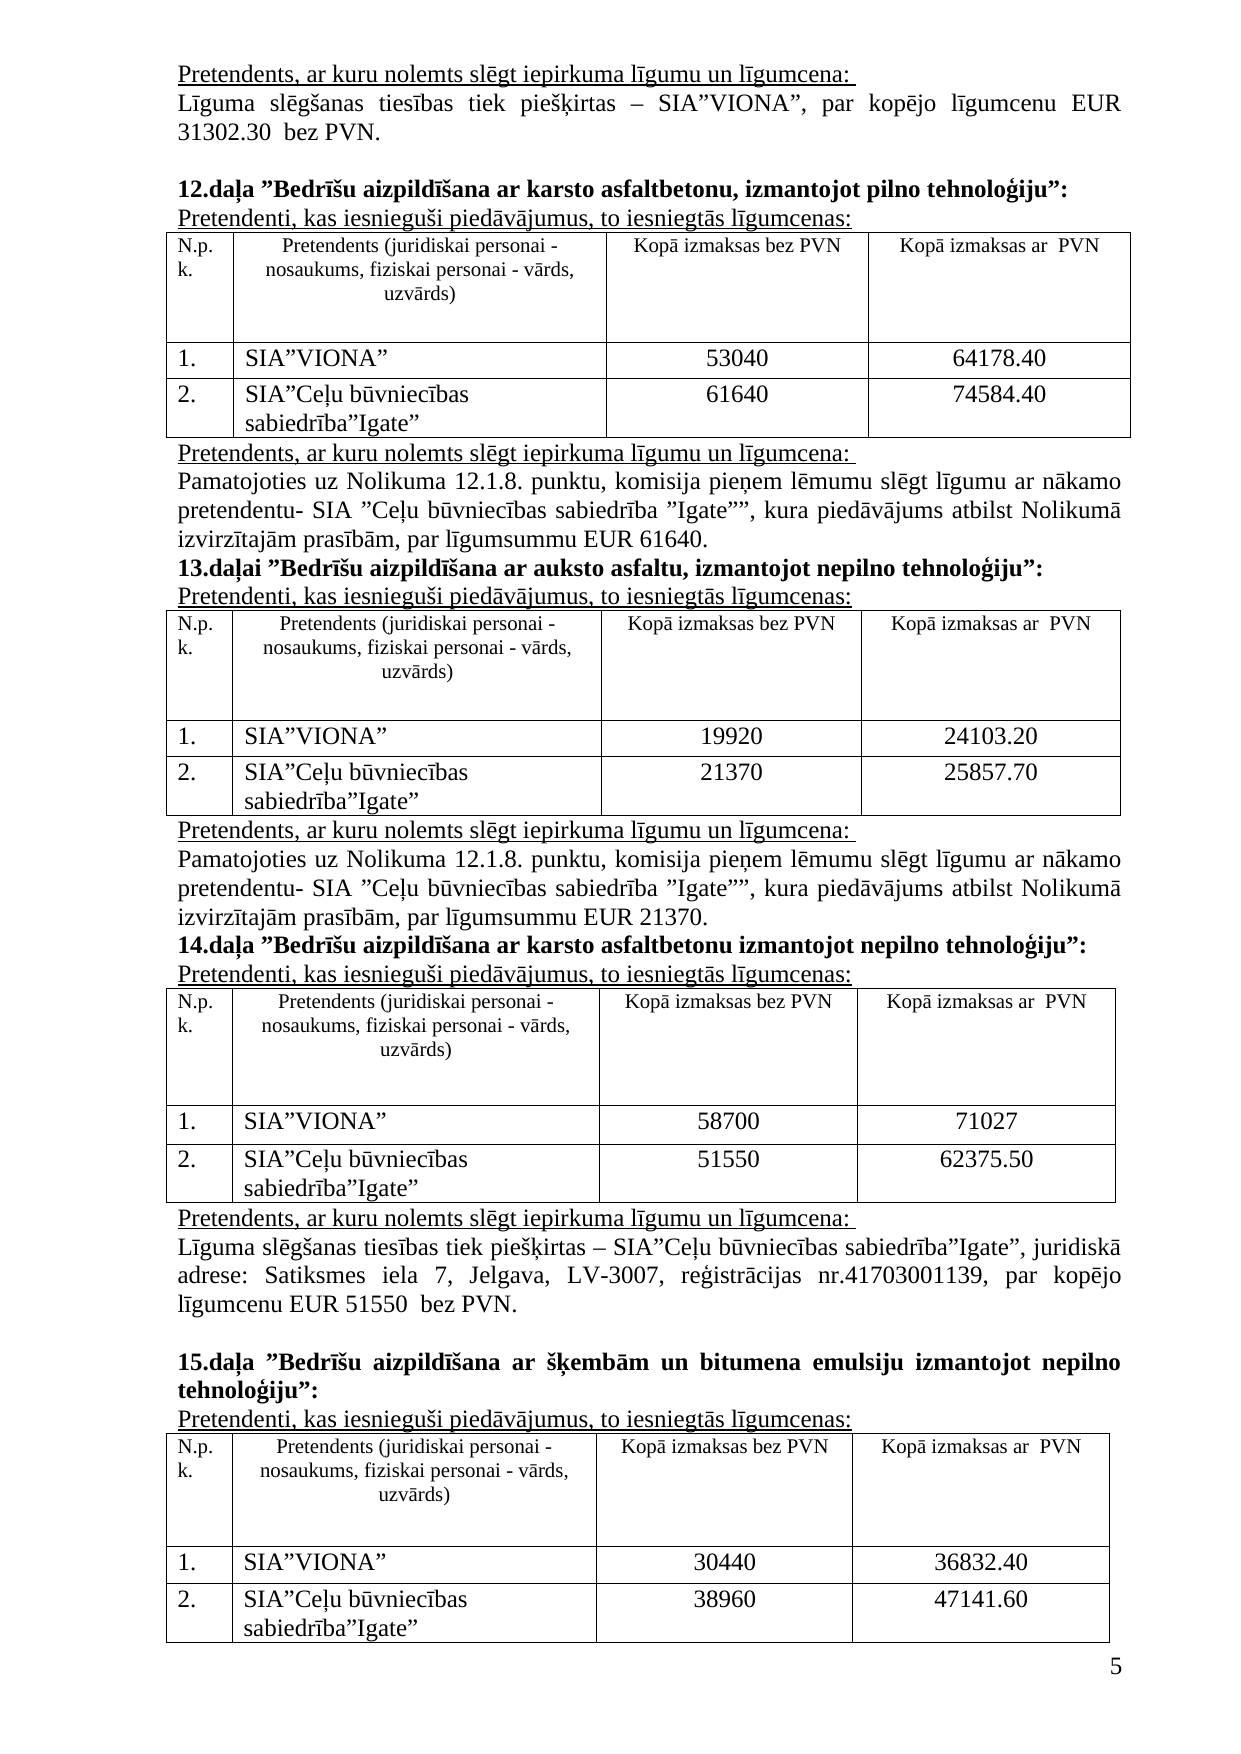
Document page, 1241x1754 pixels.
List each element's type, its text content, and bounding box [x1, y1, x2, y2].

text Pamatojoties uz Nolikuma 12.1.8. punktu, komisija pieņem lēmumu slēgt līgumu ar nākamo pretendentu- SIA ”Ceļu būvniecības sabiedrība ”Igate””, kura piedāvājums atbilst Nolikumā izvirzītajām prasībām, par līgumsummu EUR 61640. [177, 466, 1122, 553]
table_cell SIA”Ceļu būvniecības sabiedrība”Igate” [233, 757, 601, 814]
table_header Pretendents (juridiskai personai - nosaukums, fiziskai personai - vārds, uzvārds) [233, 1434, 596, 1546]
table_header Pretendents (juridiskai personai - nosaukums, fiziskai personai - vārds, uzvārds) [234, 233, 606, 342]
table_cell 25857.70 [862, 757, 1120, 814]
table_cell 64178.40 [869, 343, 1130, 378]
text Pretendenti, kas iesnieguši piedāvājumus, to iesniegtās līgumcenas: [177, 1404, 1122, 1433]
table_header Kopā izmaksas bez PVN [597, 1434, 852, 1546]
table_header Pretendents (juridiskai personai - nosaukums, fiziskai personai - vārds, uzvārds) [233, 611, 601, 720]
text Pretendents, ar kuru nolemts slēgt iepirkuma līgumu un līgumcena: [177, 59, 1122, 88]
table_cell SIA”Ceļu būvniecības sabiedrība”Igate” [234, 379, 606, 437]
text 12.daļa ”Bedrīšu aizpildīšana ar karsto asfaltbetonu, izmantojot pilno tehnoloģiju”: [177, 174, 1122, 203]
table_header Kopā izmaksas ar PVN [853, 1434, 1109, 1546]
table_cell 30440 [597, 1547, 852, 1583]
text Pretendenti, kas iesnieguši piedāvājumus, to iesniegtās līgumcenas: [177, 581, 1122, 610]
table_header Kopā izmaksas ar PVN [862, 611, 1120, 720]
table_cell 1. [167, 343, 233, 378]
table_cell 62375.50 [858, 1145, 1115, 1202]
table_cell 47141.60 [853, 1584, 1109, 1642]
table_cell 71027 [858, 1106, 1115, 1143]
text Pretendenti, kas iesnieguši piedāvājumus, to iesniegtās līgumcenas: [177, 203, 1122, 232]
text Pretendents, ar kuru nolemts slēgt iepirkuma līgumu un līgumcena: [177, 1203, 1122, 1232]
table_cell 21370 [602, 757, 861, 814]
text 13.daļai ”Bedrīšu aizpildīšana ar auksto asfaltu, izmantojot nepilno tehnoloģiju”: [177, 553, 1122, 581]
table_cell SIA”VIONA” [233, 1106, 599, 1143]
table_cell 2. [167, 1584, 232, 1642]
table_cell 1. [167, 1106, 232, 1143]
table_cell 1. [167, 1547, 232, 1583]
text 15.daļa ”Bedrīšu aizpildīšana ar šķembām un bitumena emulsiju izmantojot nepilno tehnoloģiju”: [177, 1347, 1122, 1404]
table_header Kopā izmaksas ar PVN [869, 233, 1130, 342]
table_header Pretendents (juridiskai personai - nosaukums, fiziskai personai - vārds, uzvārds) [233, 989, 599, 1105]
text Pretendents, ar kuru nolemts slēgt iepirkuma līgumu un līgumcena: [177, 816, 1122, 844]
table_cell 74584.40 [869, 379, 1130, 437]
table_cell 53040 [607, 343, 868, 378]
table_cell 36832.40 [853, 1547, 1109, 1583]
table_cell 1. [167, 721, 232, 756]
text Līguma slēgšanas tiesības tiek piešķirtas – SIA”Ceļu būvniecības sabiedrība”Igate”, juridiskā adrese: Satiksmes iela 7, Jelgava, LV-3007, reģistrācijas nr.41703001139, par kopējo līgumcenu EUR 51550 bez PVN. [177, 1232, 1122, 1318]
table_header Kopā izmaksas bez PVN [600, 989, 857, 1105]
table_cell 2. [167, 379, 233, 437]
table_cell SIA”VIONA” [234, 343, 606, 378]
table_cell 2. [167, 1145, 232, 1202]
table_header N.p.k. [167, 233, 233, 342]
text Līguma slēgšanas tiesības tiek piešķirtas – SIA”VIONA”, par kopējo līgumcenu EUR 31302.30 bez PVN. [177, 88, 1122, 145]
text Pretendents, ar kuru nolemts slēgt iepirkuma līgumu un līgumcena: [177, 438, 1122, 466]
text Pretendenti, kas iesnieguši piedāvājumus, to iesniegtās līgumcenas: [177, 959, 1122, 988]
table_cell 19920 [602, 721, 861, 756]
table_cell SIA”Ceļu būvniecības sabiedrība”Igate” [233, 1145, 599, 1202]
table_cell 2. [167, 757, 232, 814]
table_cell 61640 [607, 379, 868, 437]
table_header Kopā izmaksas bez PVN [607, 233, 868, 342]
text 14.daļa ”Bedrīšu aizpildīšana ar karsto asfaltbetonu izmantojot nepilno tehnoloģiju”: [177, 931, 1122, 959]
table_cell 58700 [600, 1106, 857, 1143]
table_cell SIA”VIONA” [233, 721, 601, 756]
table_header N.p.k. [167, 1434, 232, 1546]
table_cell 51550 [600, 1145, 857, 1202]
table_cell SIA”Ceļu būvniecības sabiedrība”Igate” [233, 1584, 596, 1642]
table_cell 24103.20 [862, 721, 1120, 756]
table_header Kopā izmaksas bez PVN [602, 611, 861, 720]
table_cell 38960 [597, 1584, 852, 1642]
table_header N.p.k. [167, 611, 232, 720]
table_header N.p.k. [167, 989, 232, 1105]
text Pamatojoties uz Nolikuma 12.1.8. punktu, komisija pieņem lēmumu slēgt līgumu ar nākamo pretendentu- SIA ”Ceļu būvniecības sabiedrība ”Igate””, kura piedāvājums atbilst Nolikumā izvirzītajām prasībām, par līgumsummu EUR 21370. [177, 844, 1122, 931]
table_header Kopā izmaksas ar PVN [858, 989, 1115, 1105]
table_cell SIA”VIONA” [233, 1547, 596, 1583]
